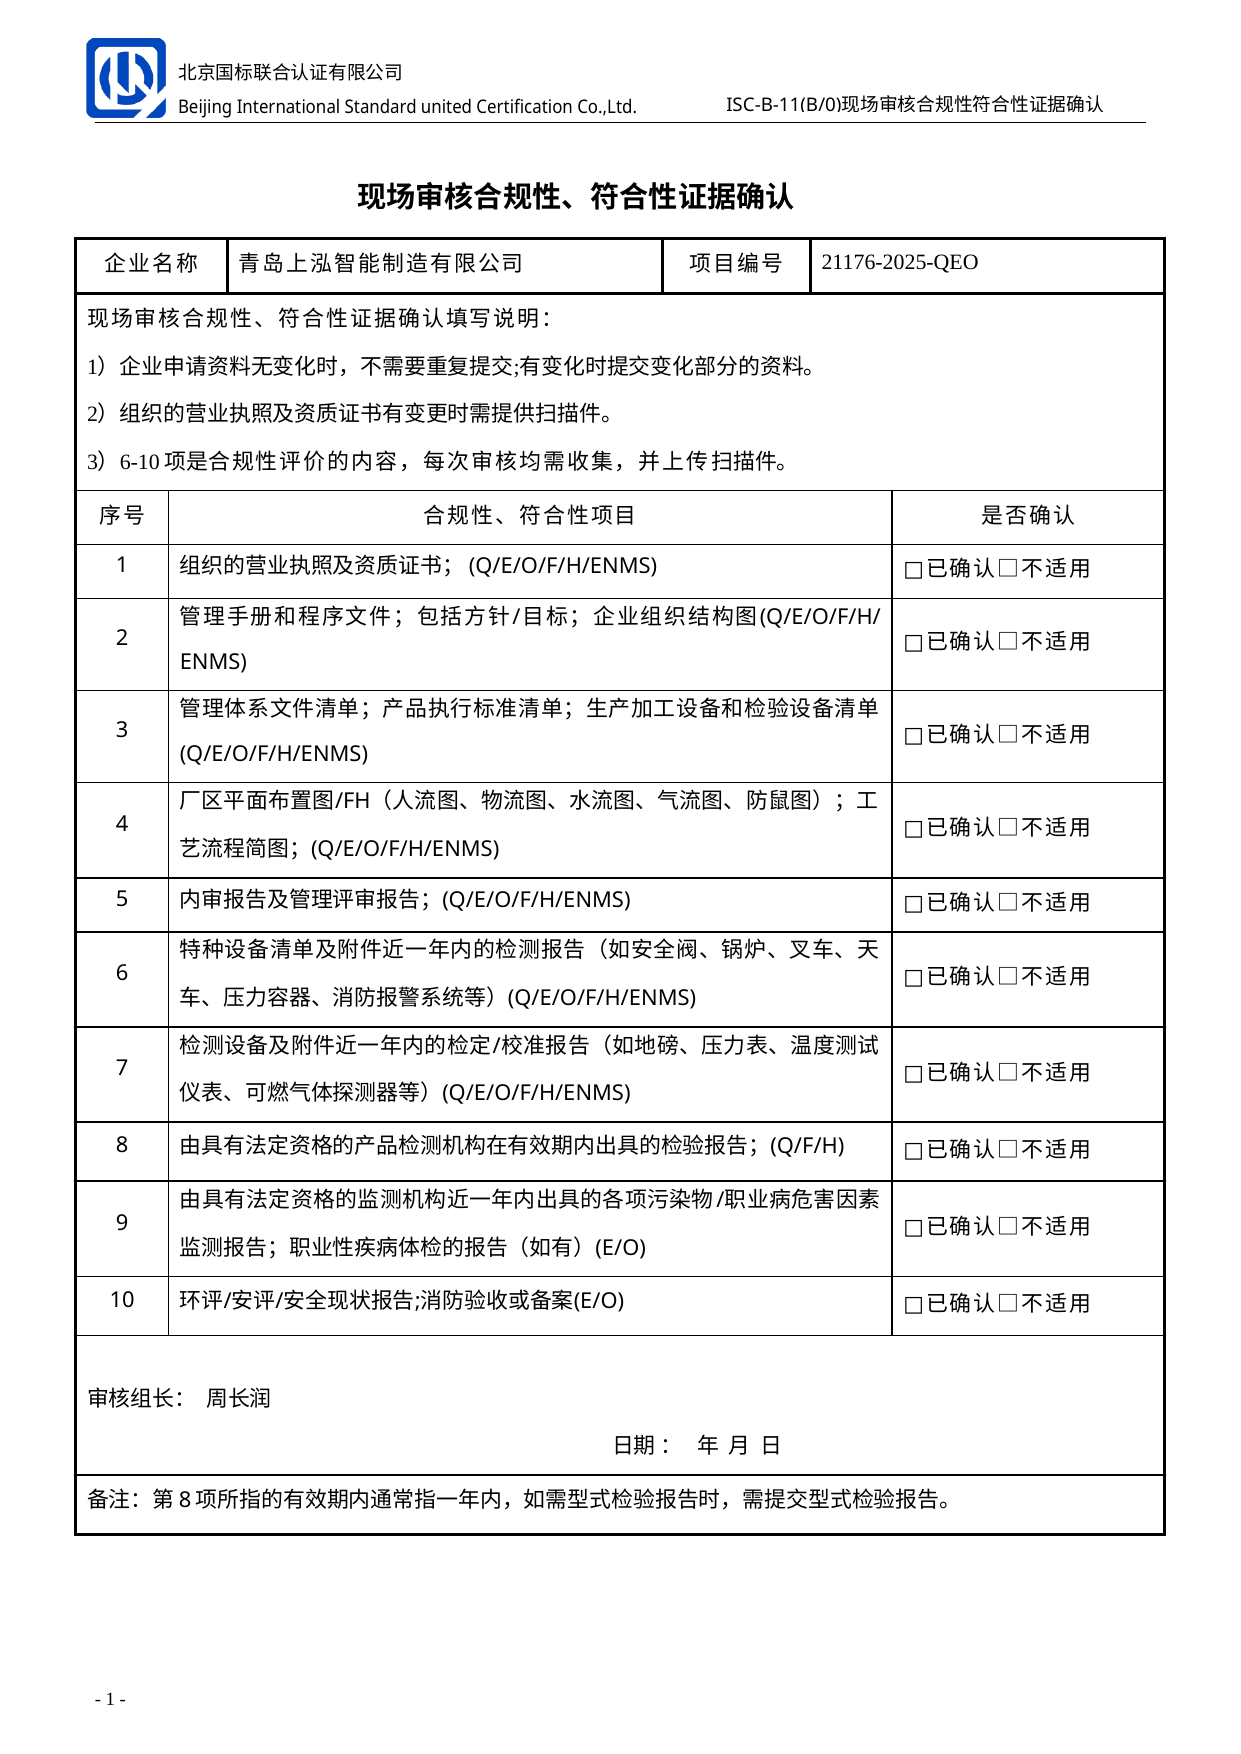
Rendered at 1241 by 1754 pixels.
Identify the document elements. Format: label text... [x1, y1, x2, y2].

table_cell 审核组长： 周长润 日期 ： 年 月 日 [77, 1336, 1163, 1474]
table_header 企业名称 [77, 240, 226, 292]
table_cell □已确认□不适用 [893, 783, 1163, 877]
table_cell 内审报告及管理评审报告；(Q/E/O/F/H/ENMS) [169, 879, 891, 931]
table_cell 组织的营业执照及资质证书； (Q/E/O/F/H/ENMS) [169, 545, 891, 597]
table_cell □已确认□不适用 [893, 545, 1163, 597]
table_cell □已确认□不适用 [893, 933, 1163, 1026]
table_cell 是否确认 [893, 491, 1163, 543]
table_cell □已确认□不适用 [893, 1123, 1163, 1180]
picture [86, 38, 166, 118]
text 现场审核合规性、符合性证据确认 [94, 173, 1146, 216]
table_cell 5 [77, 879, 168, 931]
table_cell 3 [77, 691, 168, 782]
table_cell 6 [77, 933, 168, 1026]
table_cell □已确认□不适用 [893, 1028, 1163, 1121]
table_cell 8 [77, 1123, 168, 1180]
table_cell 4 [77, 783, 168, 877]
table_cell 1 [77, 545, 168, 597]
table_header 青岛上泓智能制造有限公司 [229, 240, 661, 292]
table_cell 厂区平面布置图/FH（人流图、物流图、水流图、气流图、防鼠图）；工艺流程简图；(Q/E/O/F/H/ENMS) [169, 783, 891, 877]
table_cell 序号 [77, 491, 168, 543]
table_cell 10 [77, 1277, 168, 1334]
table_cell □已确认□不适用 [893, 599, 1163, 690]
table_cell □已确认□不适用 [893, 1277, 1163, 1334]
table_cell □已确认□不适用 [893, 1182, 1163, 1276]
table_cell 检测设备及附件近一年内的检定/校准报告（如地磅、压力表、温度测试仪表、可燃气体探测器等）(Q/E/O/F/H/ENMS) [169, 1028, 891, 1121]
table_cell 环评/安评/安全现状报告;消防验收或备案(E/O) [169, 1277, 891, 1334]
table_cell 由具有法定资格的产品检测机构在有效期内出具的检验报告；(Q/F/H) [169, 1123, 891, 1180]
table_cell 合规性、符合性项目 [169, 491, 891, 543]
table_cell 2 [77, 599, 168, 690]
table_header 21176-2025-QEO [812, 240, 1163, 292]
table_cell 管理手册和程序文件；包括方针/目标；企业组织结构图(Q/E/O/F/H/ENMS) [169, 599, 891, 690]
table_cell 现场审核合规性、符合性证据确认填写说明： 1）企业申请资料无变化时，不需要重复提交;有变化时提交变化部分的资料。 2）组织的营业执照及资质证书有变更时需提供扫描件。 3）6-10项是合规性评价的内容，每次审核均需收集，并上传扫描件。 [77, 295, 1163, 490]
table_cell 9 [77, 1182, 168, 1276]
table_cell 管理体系文件清单；产品执行标准清单；生产加工设备和检验设备清单(Q/E/O/F/H/ENMS) [169, 691, 891, 782]
table_cell □已确认□不适用 [893, 691, 1163, 782]
table_cell 特种设备清单及附件近一年内的检测报告（如安全阀、锅炉、叉车、天车、压力容器、消防报警系统等）(Q/E/O/F/H/ENMS) [169, 933, 891, 1026]
table_header 项目编号 [664, 240, 809, 292]
table_cell □已确认□不适用 [893, 879, 1163, 931]
table_cell 备注：第8项所指的有效期内通常指一年内，如需型式检验报告时，需提交型式检验报告。 [77, 1476, 1163, 1533]
table_cell 7 [77, 1028, 168, 1121]
table_cell 由具有法定资格的监测机构近一年内出具的各项污染物/职业病危害因素监测报告；职业性疾病体检的报告（如有）(E/O) [169, 1182, 891, 1276]
